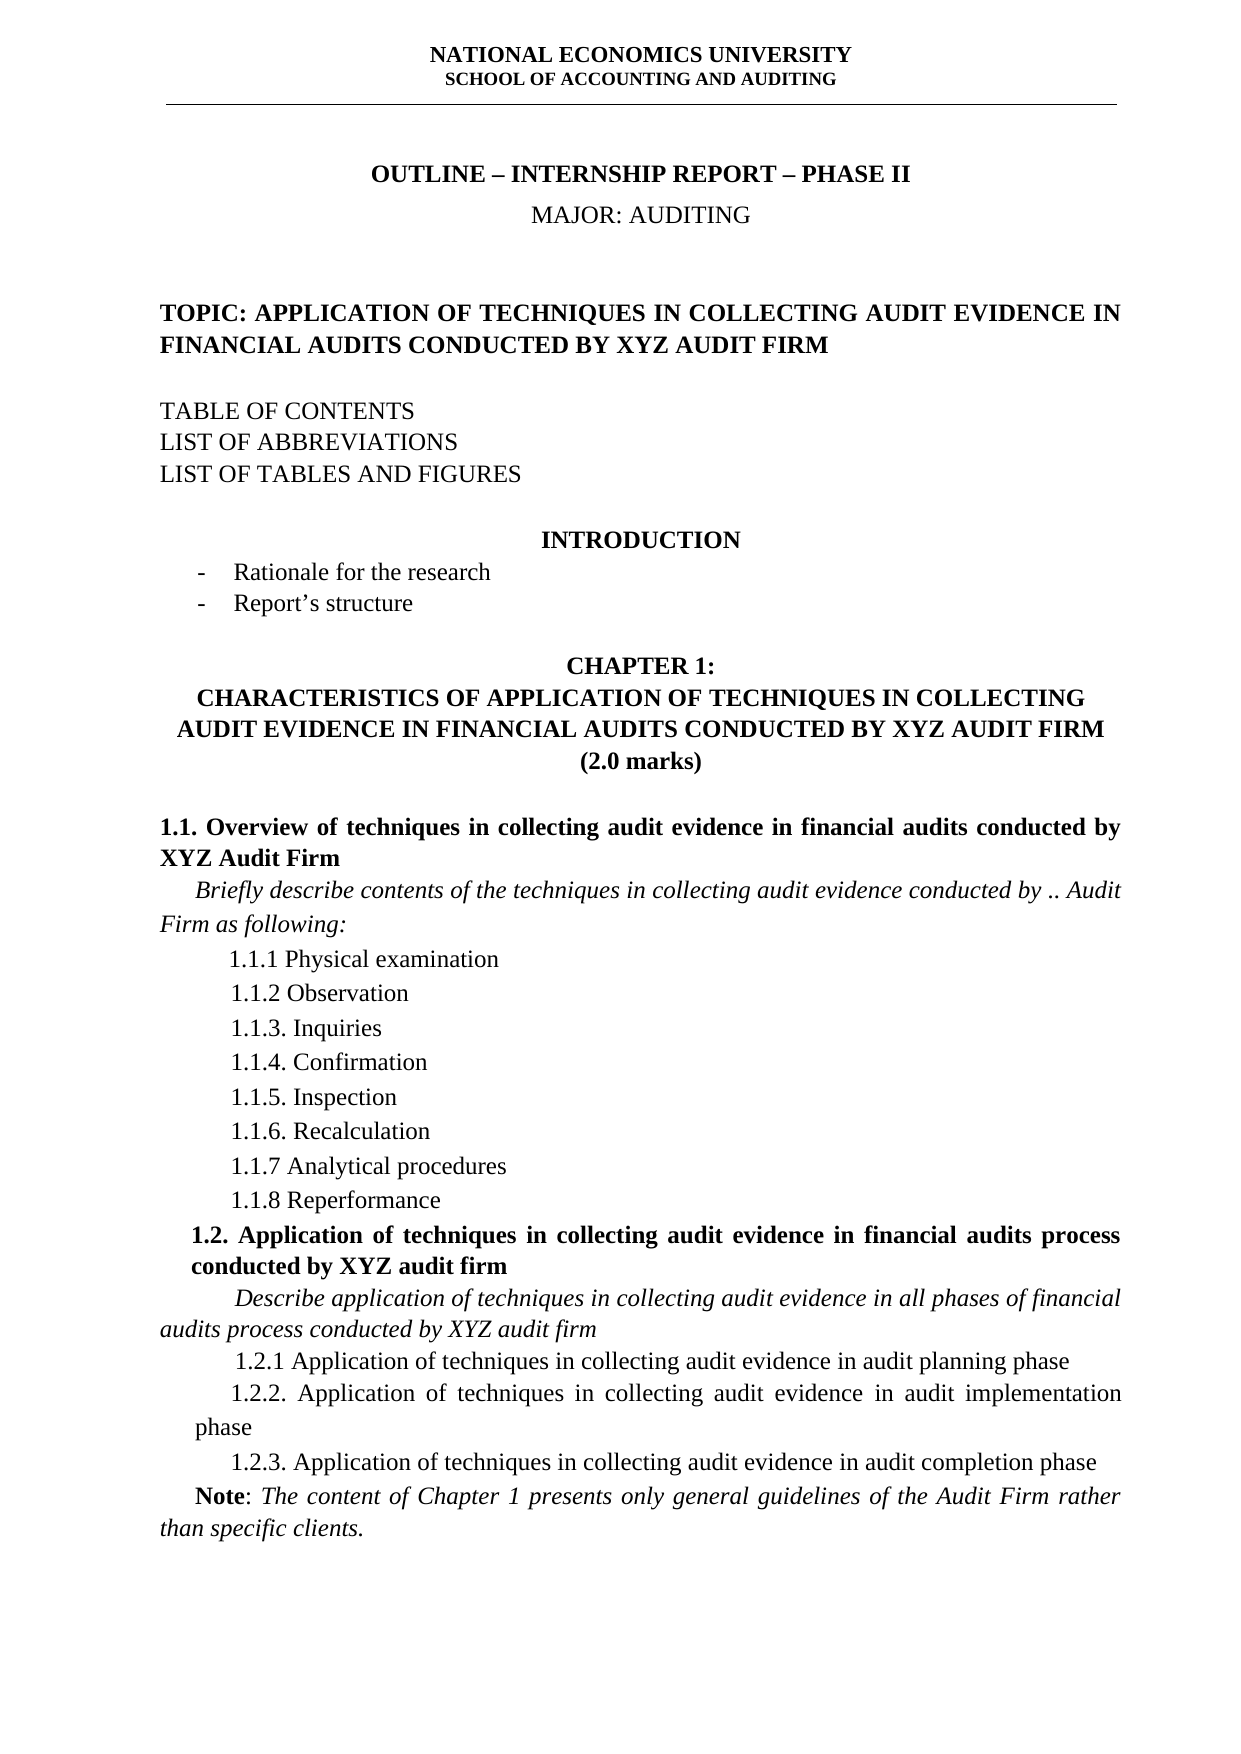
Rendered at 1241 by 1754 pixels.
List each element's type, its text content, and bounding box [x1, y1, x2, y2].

text 1.1.4. Confirmation [159, 1047, 1122, 1076]
list Rationale for the research [197, 557, 1122, 585]
text 1.2.3. Application of techniques in collecting audit evidence in audit completion phase [195, 1447, 1122, 1475]
text (2.0 marks) [159, 746, 1122, 775]
text 1.1.7 Analytical procedures [195, 1151, 1122, 1180]
text Describe application of techniques in collecting audit evidence in all phases of financial audits process conducted by XYZ audit firm [159, 1283, 1122, 1343]
text 1.1.8 Reperformance [195, 1185, 1122, 1214]
text 1.1.3. Inquiries [195, 1013, 1122, 1042]
text LIST OF ABBREVIATIONS [159, 427, 1122, 456]
text 1.1. Overview of techniques in collecting audit evidence in financial audits conducted by XYZ Audit Firm [159, 812, 1122, 872]
list Report’s structure [197, 588, 1122, 617]
text 1.2.1 Application of techniques in collecting audit evidence in audit planning phase [159, 1346, 1122, 1375]
text 1.1.2 Observation [159, 978, 1122, 1007]
text Note: The content of Chapter 1 presents only general guidelines of the Audit Firm rather than specific clients. [159, 1481, 1122, 1541]
text TABLE OF CONTENTS [159, 396, 1122, 424]
text OUTLINE – INTERNSHIP REPORT – PHASE II [159, 159, 1122, 188]
text 1.1.1 Physical examination [228, 944, 1122, 973]
text CHARACTERISTICS OF APPLICATION OF TECHNIQUES IN COLLECTING AUDIT EVIDENCE IN FINANCIAL AUDITS CONDUCTED BY XYZ AUDIT FIRM [159, 683, 1122, 743]
text Briefly describe contents of the techniques in collecting audit evidence conducted by .. Audit Firm as following: [159, 875, 1122, 938]
text TOPIC: APPLICATION OF TECHNIQUES IN COLLECTING AUDIT EVIDENCE IN FINANCIAL AUDITS CONDUCTED BY XYZ AUDIT FIRM [159, 298, 1122, 358]
text 1.1.5. Inspection [159, 1082, 1122, 1111]
text LIST OF TABLES AND FIGURES [159, 459, 1122, 488]
text 1.2.2. Application of techniques in collecting audit evidence in audit implementation phase [195, 1378, 1122, 1441]
text MAJOR: AUDITING [159, 201, 1122, 229]
text CHAPTER 1: [159, 651, 1122, 680]
text 1.1.6. Recalculation [195, 1116, 1122, 1145]
text INTRODUCTION [159, 525, 1122, 554]
text 1.2. Application of techniques in collecting audit evidence in financial audits process conducted by XYZ audit firm [191, 1220, 1122, 1280]
